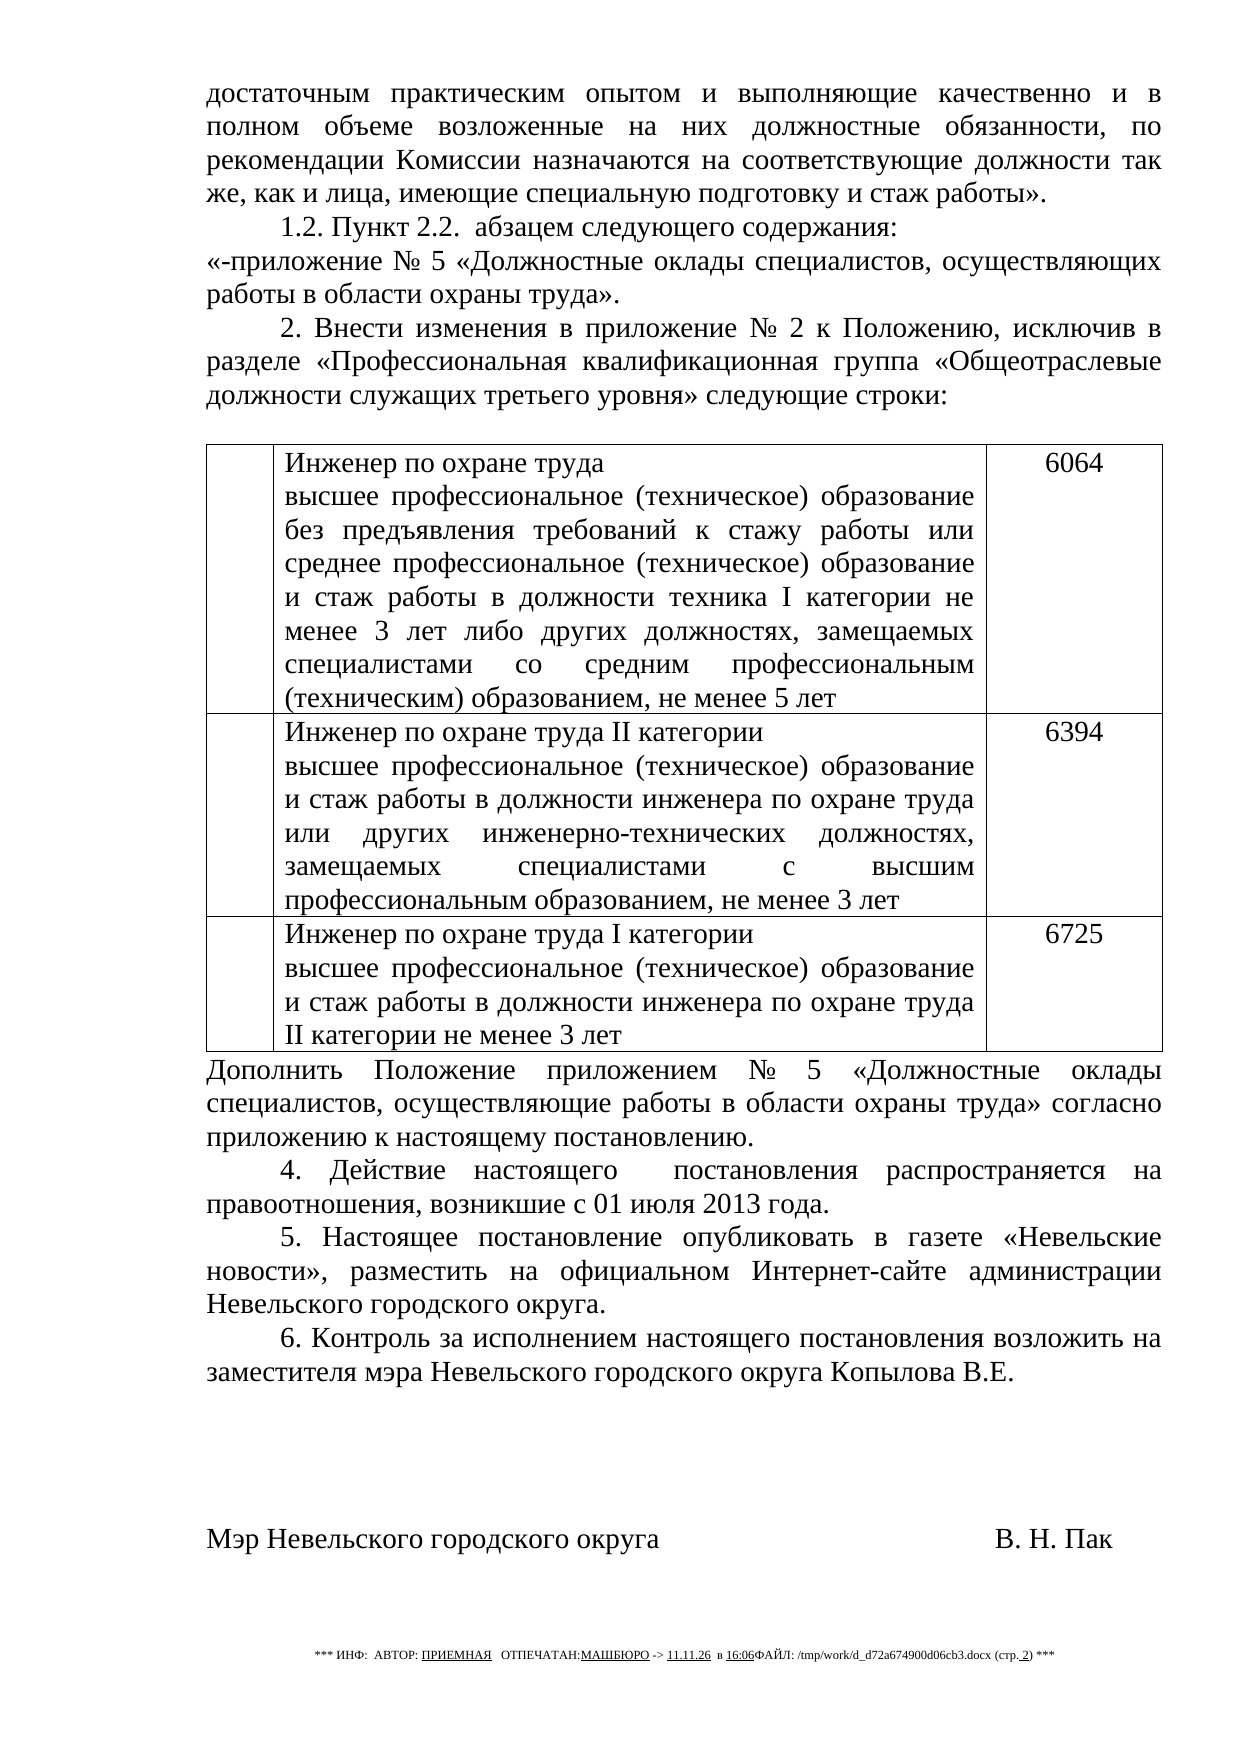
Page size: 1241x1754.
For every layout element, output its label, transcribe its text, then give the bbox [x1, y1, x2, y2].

text «-приложение № 5 «Должностные оклады специалистов, осуществляющих работы в области охраны труда». [206, 243, 1162, 310]
table_header 6064 [987, 445, 1162, 713]
text 2. Внести изменения в приложение № 2 к Положению, исключив в разделе «Профессиональная квалификационная группа «Общеотраслевые должности служащих третьего уровня» следующие строки: [206, 310, 1162, 410]
table_cell [207, 917, 273, 1051]
table_header [207, 445, 273, 713]
table_cell 6394 [987, 714, 1162, 916]
text 5. Настоящее постановление опубликовать в газете «Невельские новости», разместить на официальном Интернет-сайте администрации Невельского городского округа. [206, 1219, 1162, 1320]
text 6. Контроль за исполнением настоящего постановления возложить на заместителя мэра Невельского городского округа Копылова В.Е. [206, 1320, 1162, 1387]
table_cell Инженер по охране труда I категории высшее профессиональное (техническое) образование и стаж работы в должности инженера по охране труда II категории не менее 3 лет [274, 917, 986, 1051]
table_cell Инженер по охране труда II категории высшее профессиональное (техническое) образование и стаж работы в должности инженера по охране труда или других инженерно-технических должностях, замещаемых специалистами с высшим профессиональным образованием, не менее 3 лет [274, 714, 986, 916]
table_header Инженер по охране труда высшее профессиональное (техническое) образование без предъявления требований к стажу работы или среднее профессиональное (техническое) образование и стаж работы в должности техника I категории не менее 3 лет либо других должностях, замещаемых специалистами со средним профессиональным (техническим) образованием, не менее 5 лет [274, 445, 986, 713]
table_cell 6725 [987, 917, 1162, 1051]
text 4. Действие настоящего постановления распространяется на правоотношения, возникшие с 01 июля 2013 года. [206, 1152, 1162, 1219]
text 1.2. Пункт 2.2. абзацем следующего содержания: [206, 209, 1162, 243]
text Дополнить Положение приложением № 5 «Должностные оклады специалистов, осуществляющие работы в области охраны труда» согласно приложению к настоящему постановлению. [206, 1052, 1162, 1152]
text Мэр Невельского городского округа В. Н. Пак [206, 1521, 1162, 1555]
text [206, 75, 1162, 209]
table_cell [207, 714, 273, 916]
